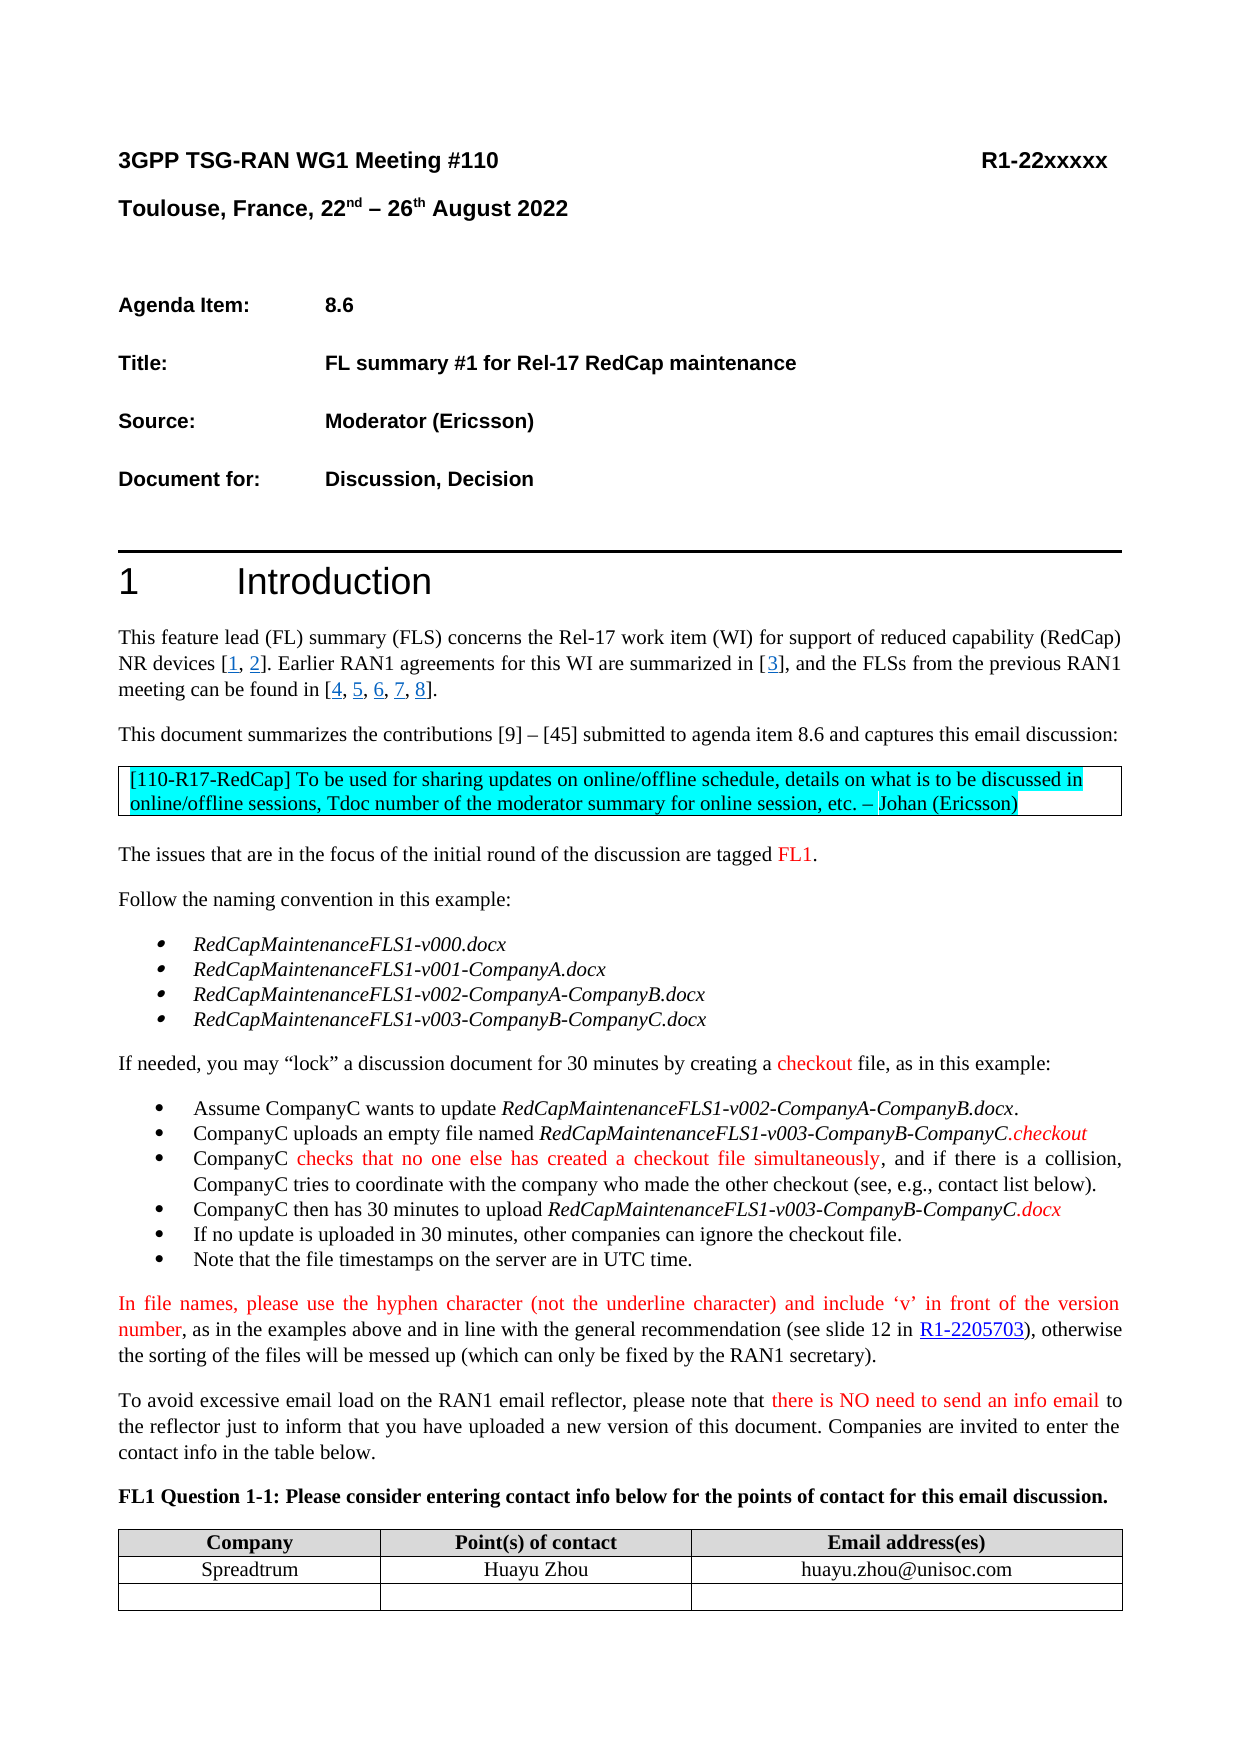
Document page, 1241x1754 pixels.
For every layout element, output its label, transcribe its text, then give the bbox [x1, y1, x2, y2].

list CompanyC then has 30 minutes to upload RedCapMaintenanceFLS1-v003-CompanyB-CompanyC.docx [156, 1197, 1122, 1221]
text Document for: Discussion, Decision [118, 467, 1122, 491]
list RedCapMaintenanceFLS1-v001-CompanyA.docx [156, 957, 1122, 981]
table_header Point(s) of contact [381, 1530, 691, 1556]
list CompanyC checks that no one else has created a checkout file simultaneously, and if there is a collision, CompanyC tries to coordinate with the company who made the other checkout (see, e.g., contact list below). [156, 1146, 1122, 1196]
text Title: FL summary #1 for Rel-17 RedCap maintenance [118, 351, 1122, 401]
table_cell [381, 1584, 691, 1610]
text In file names, please use the hyphen character (not the underline character) and include ‘v’ in front of the version number, as in the examples above and in line with the general recommendation (see slide 12 in R1-2205703), otherwise the sorting of the files will be messed up (which can only be fixed by the RAN1 secretary). [118, 1291, 1122, 1367]
text FL1 Question 1-1: Please consider entering contact info below for the points of contact for this email discussion. [118, 1484, 1122, 1508]
text Follow the naming convention in this example: [118, 887, 1122, 911]
list RedCapMaintenanceFLS1-v003-CompanyB-CompanyC.docx [156, 1007, 1122, 1031]
list RedCapMaintenanceFLS1-v000.docx [156, 932, 1122, 956]
text Toulouse, France, 22nd – 26th August 2022 [118, 195, 1122, 273]
list Assume CompanyC wants to update RedCapMaintenanceFLS1-v002-CompanyA-CompanyB.docx. [156, 1096, 1122, 1120]
text This feature lead (FL) summary (FLS) concerns the Rel-17 work item (WI) for support of reduced capability (RedCap) NR devices [1, 2]. Earlier RAN1 agreements for this WI are summarized in [3], and the FLSs from the previous RAN1 meeting can be found in [4, 5, 6, 7, 8]. [118, 625, 1122, 701]
text To avoid excessive email load on the RAN1 email reflector, please note that there is NO need to send an info email to the reflector just to inform that you have uploaded a new version of this document. Companies are invited to enter the contact info in the table below. [118, 1388, 1122, 1464]
text 3GPP TSG-RAN WG1 Meeting #110 R1-22xxxxx [118, 147, 1122, 174]
text The issues that are in the focus of the initial round of the discussion are tagged FL1. [118, 816, 1122, 866]
table_header Email address(es) [692, 1530, 1122, 1556]
list RedCapMaintenanceFLS1-v002-CompanyA-CompanyB.docx [156, 982, 1122, 1006]
text Agenda Item: 8.6 [118, 293, 1122, 343]
table_cell [692, 1584, 1122, 1610]
table_cell huayu.zhou@unisoc.com [692, 1557, 1122, 1583]
text If needed, you may “lock” a discussion document for 30 minutes by creating a checkout file, as in this example: [118, 1051, 1122, 1075]
text Source: Moderator (Ericsson) [118, 409, 1122, 459]
list Note that the file timestamps on the server are in UTC time. [156, 1247, 1122, 1271]
list CompanyC uploads an empty file named RedCapMaintenanceFLS1-v003-CompanyB-CompanyC.checkout [156, 1121, 1122, 1145]
table_cell Huayu Zhou [381, 1557, 691, 1583]
table_header Company [119, 1530, 380, 1556]
subtitle 1 Introduction [118, 553, 1122, 603]
list If no update is uploaded in 30 minutes, other companies can ignore the checkout file. [156, 1222, 1122, 1246]
table_cell [119, 1584, 380, 1610]
text This document summarizes the contributions [9] – [45] submitted to agenda item 8.6 and captures this email discussion: [118, 721, 1122, 746]
table_cell Spreadtrum [119, 1557, 380, 1583]
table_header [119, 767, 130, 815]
